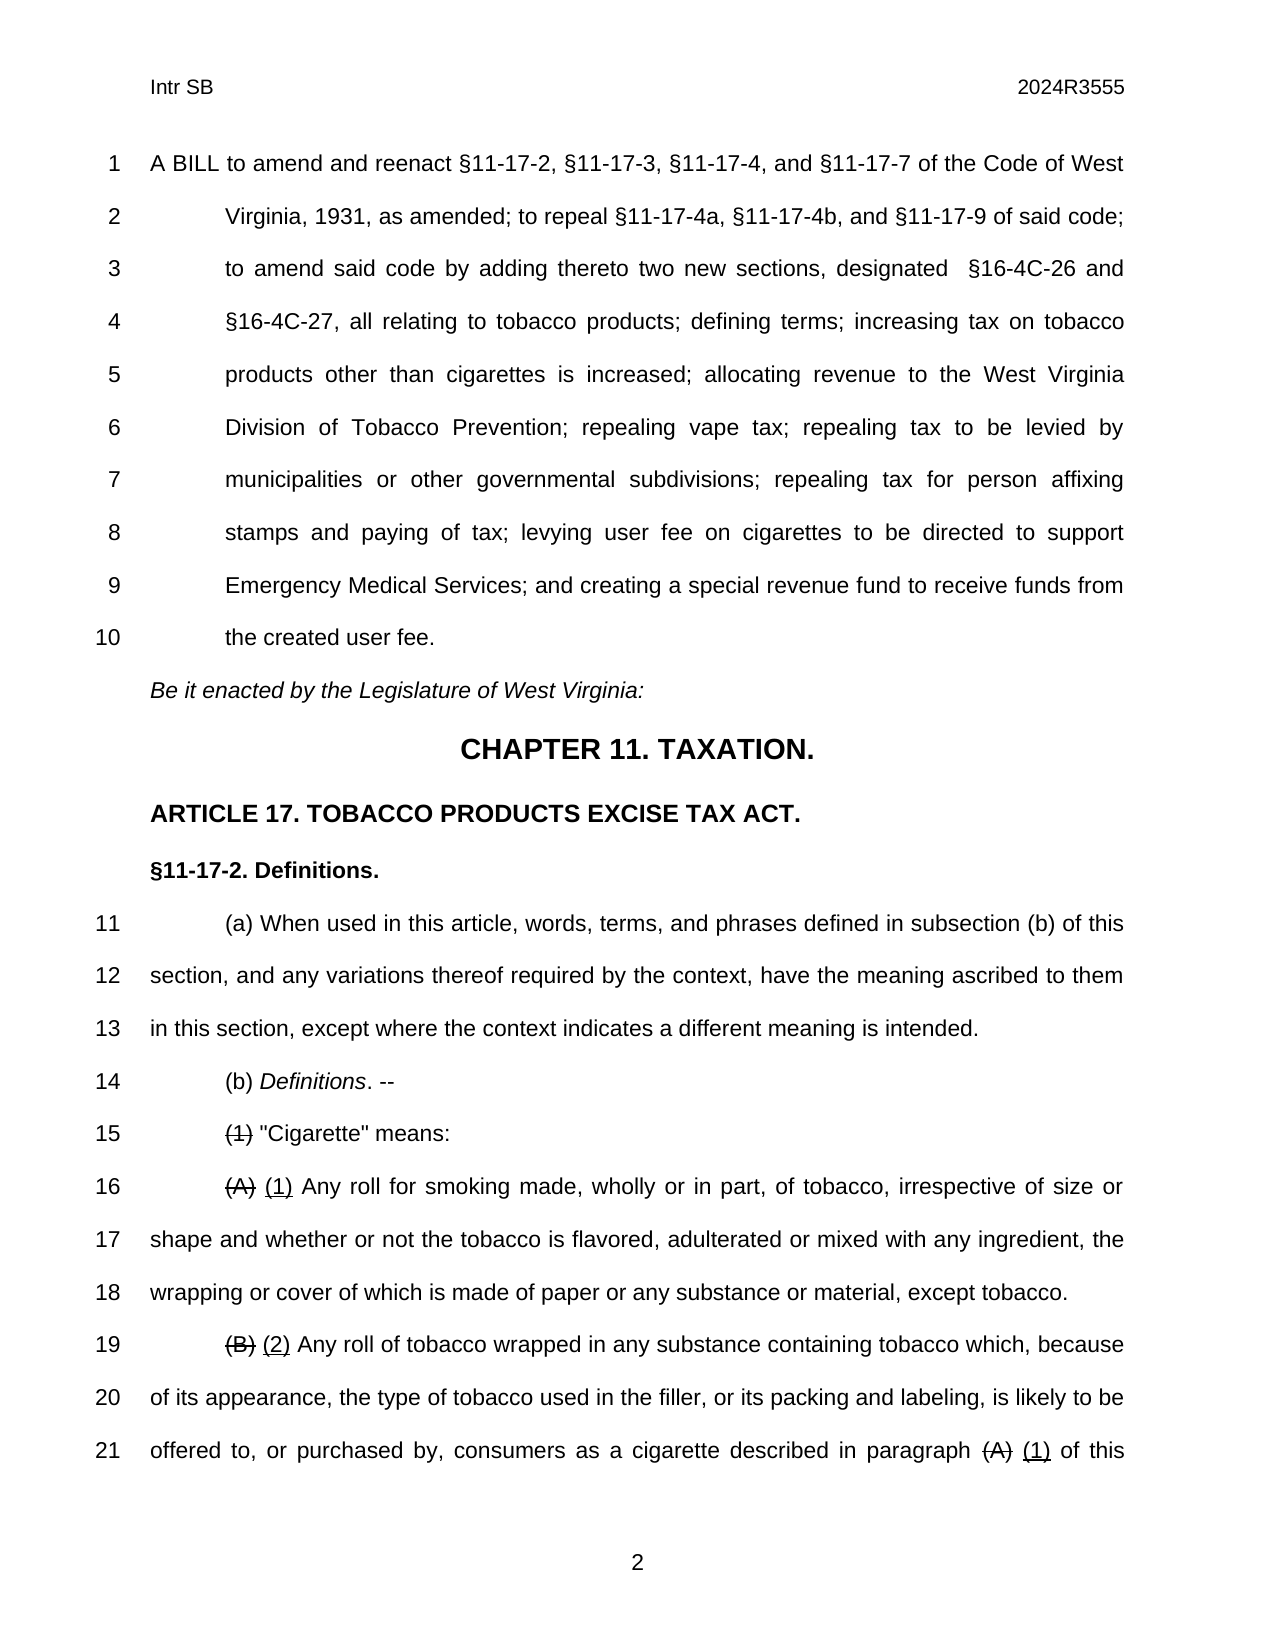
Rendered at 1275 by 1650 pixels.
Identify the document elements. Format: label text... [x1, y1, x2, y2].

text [150, 1331, 1125, 1463]
text (b) Definitions. -- [150, 1068, 1125, 1094]
text (A) (1) Any roll for smoking made, wholly or in part, of tobacco, irrespective of size or shape and whether or not the tobacco is flavored, adulterated or mixed with any ingredient, the wrapping or cover of which is made of paper or any substance or material, except tobacco. [150, 1173, 1125, 1305]
text (a) When used in this article, words, terms, and phrases defined in subsection (b) of this section, and any variations thereof required by the context, have the meaning ascribed to them in this section, except where the context indicates a different meaning is intended. [150, 909, 1125, 1041]
text Be it enacted by the Legislature of West Virginia: [150, 677, 1125, 703]
text ARTICLE 17. TOBACCO PRODUCTS EXCISE TAX ACT. [150, 799, 1125, 828]
title A BILL to amend and reenact §11-17-2, §11-17-3, §11-17-4, and §11-17-7 of the Code of West Virginia, 1931, as amended; to repeal §11-17-4a, §11-17-4b, and §11-17-9 of said code; to amend said code by adding thereto two new sections, designated §16-4C-26 and §16-4C-27, all relating to tobacco products; defining terms; increasing tax on tobacco products other than cigarettes is increased; allocating revenue to the West Virginia Division of Tobacco Prevention; repealing vape tax; repealing tax to be levied by municipalities or other governmental subdivisions; repealing tax for person affixing stamps and paying of tax; levying user fee on cigarettes to be directed to support Emergency Medical Services; and creating a special revenue fund to receive funds from the created user fee. [150, 150, 1125, 651]
subtitle CHAPTER 11. TAXATION. [150, 732, 1125, 766]
text §11-17-2. Definitions. [150, 857, 1125, 883]
text (1) "Cigarette" means: [150, 1120, 1125, 1147]
